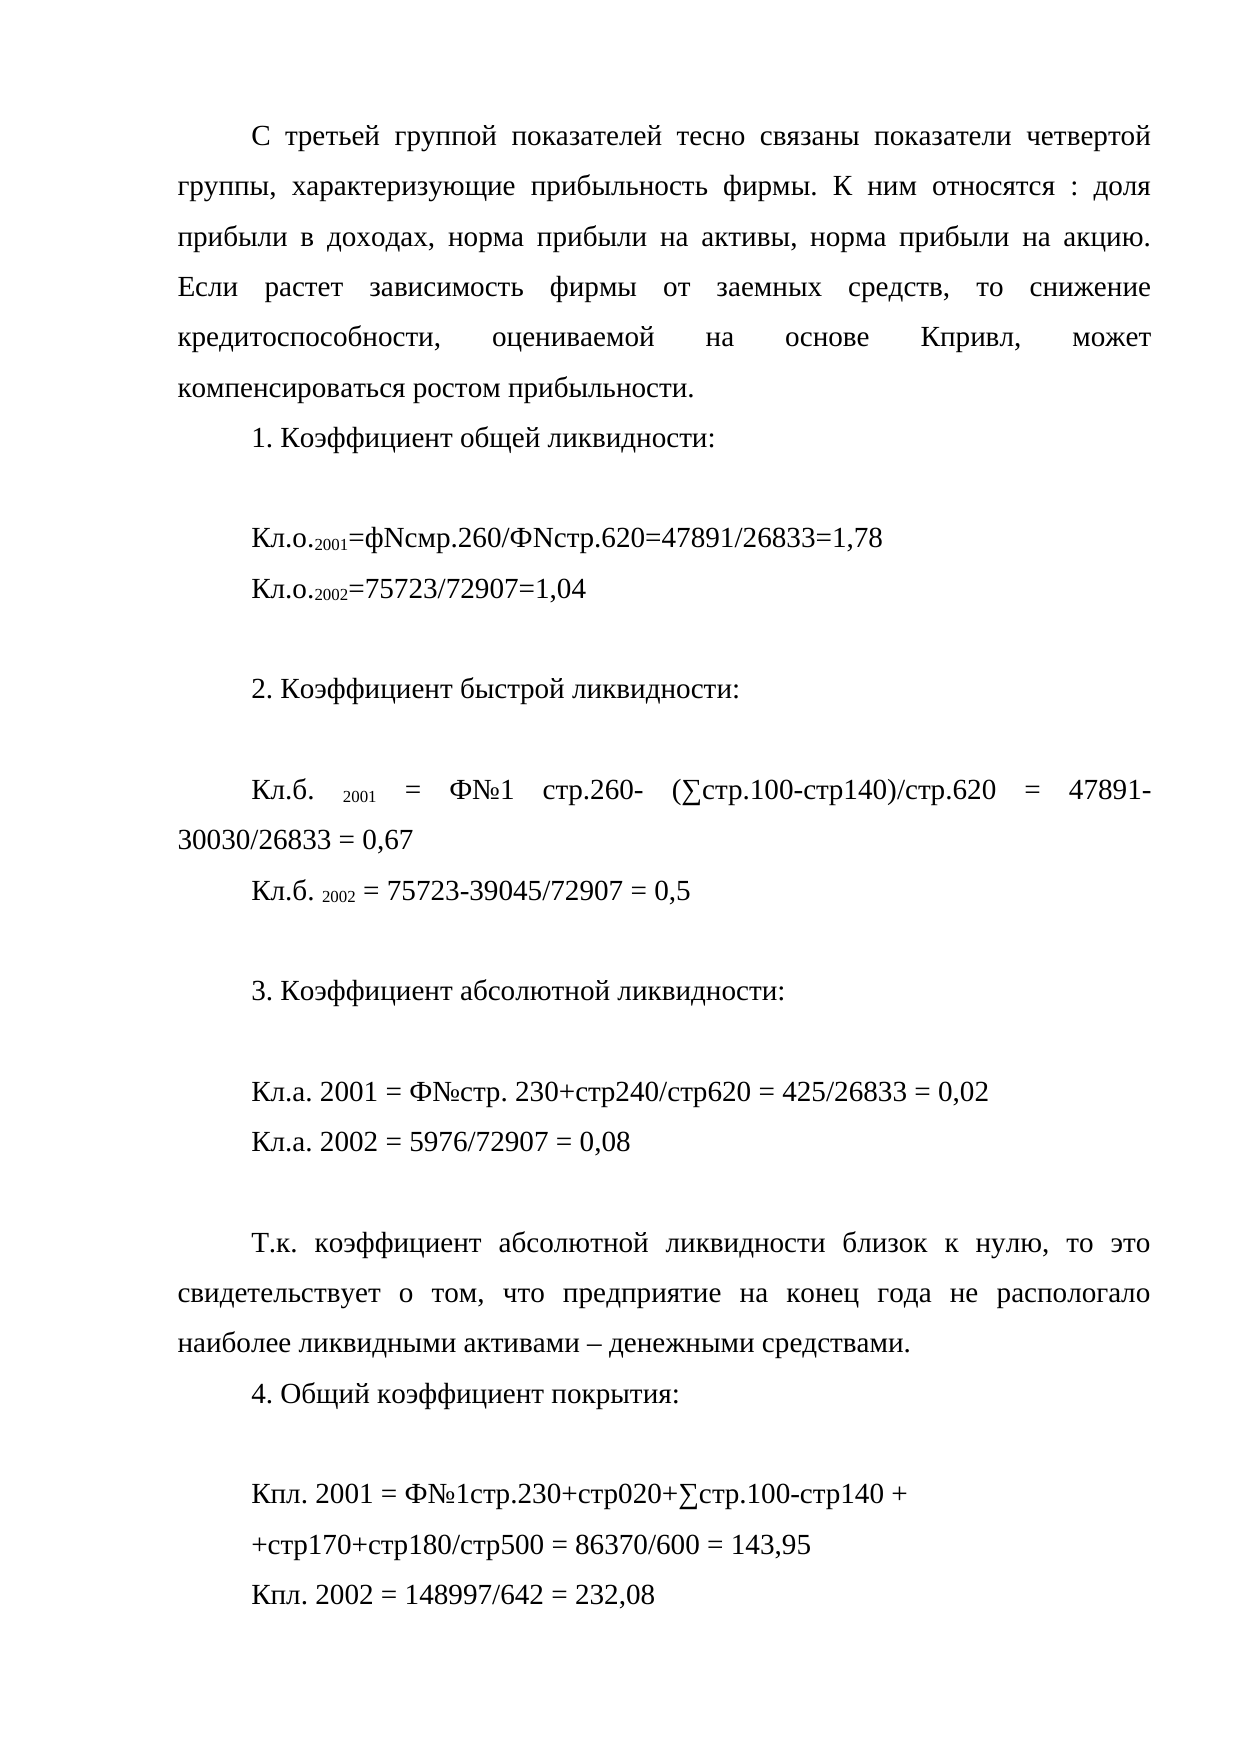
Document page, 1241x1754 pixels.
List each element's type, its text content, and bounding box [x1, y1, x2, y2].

text Кпл. 2002 = 148997/642 = 232,08 [177, 1577, 1152, 1611]
text Кл.б. 2002 = 75723-39045/72907 = 0,5 [177, 873, 1152, 906]
text Кл.а. 2002 = 5976/72907 = 0,08 [177, 1124, 1152, 1158]
text Т.к. коэффициент абсолютной ликвидности близок к нулю, то это свидетельствует о том, что предприятие на конец года не распологало наиболее ликвидными активами – денежными средствами. [177, 1225, 1152, 1359]
text Кл.а. 2001 = Ф№стр. 230+стр240/стр620 = 425/26833 = 0,02 [177, 1074, 1152, 1108]
text +стр170+стр180/стр500 = 86370/600 = 143,95 [177, 1527, 1152, 1560]
text Кпл. 2001 = Ф№1стр.230+стр020+∑стр.100-стр140 + [177, 1477, 1152, 1510]
text 1. Коэффициент общей ликвидности: [177, 420, 1152, 453]
text 2. Коэффициент быстрой ликвидности: [177, 672, 1152, 705]
text 3. Коэффициент абсолютной ликвидности: [177, 973, 1152, 1007]
text Кл.о.2001=фNсмр.260/ФNстр.620=47891/26833=1,78 [177, 521, 1152, 554]
text Кл.о.2002=75723/72907=1,04 [177, 571, 1152, 604]
text 4. Общий коэффициент покрытия: [177, 1376, 1152, 1409]
text С третьей группой показателей тесно связаны показатели четвертой группы, характеризующие прибыльность фирмы. К ним относятся : доля прибыли в доходах, норма прибыли на активы, норма прибыли на акцию. Если растет зависимость фирмы от заемных средств, то снижение кредитоспособности, оцениваемой на основе Кпривл, может компенсироваться ростом прибыльности. [177, 118, 1152, 403]
text Кл.б. 2001 = Ф№1 стр.260- (∑стр.100-стр140)/стр.620 = 47891-30030/26833 = 0,67 [177, 772, 1152, 856]
